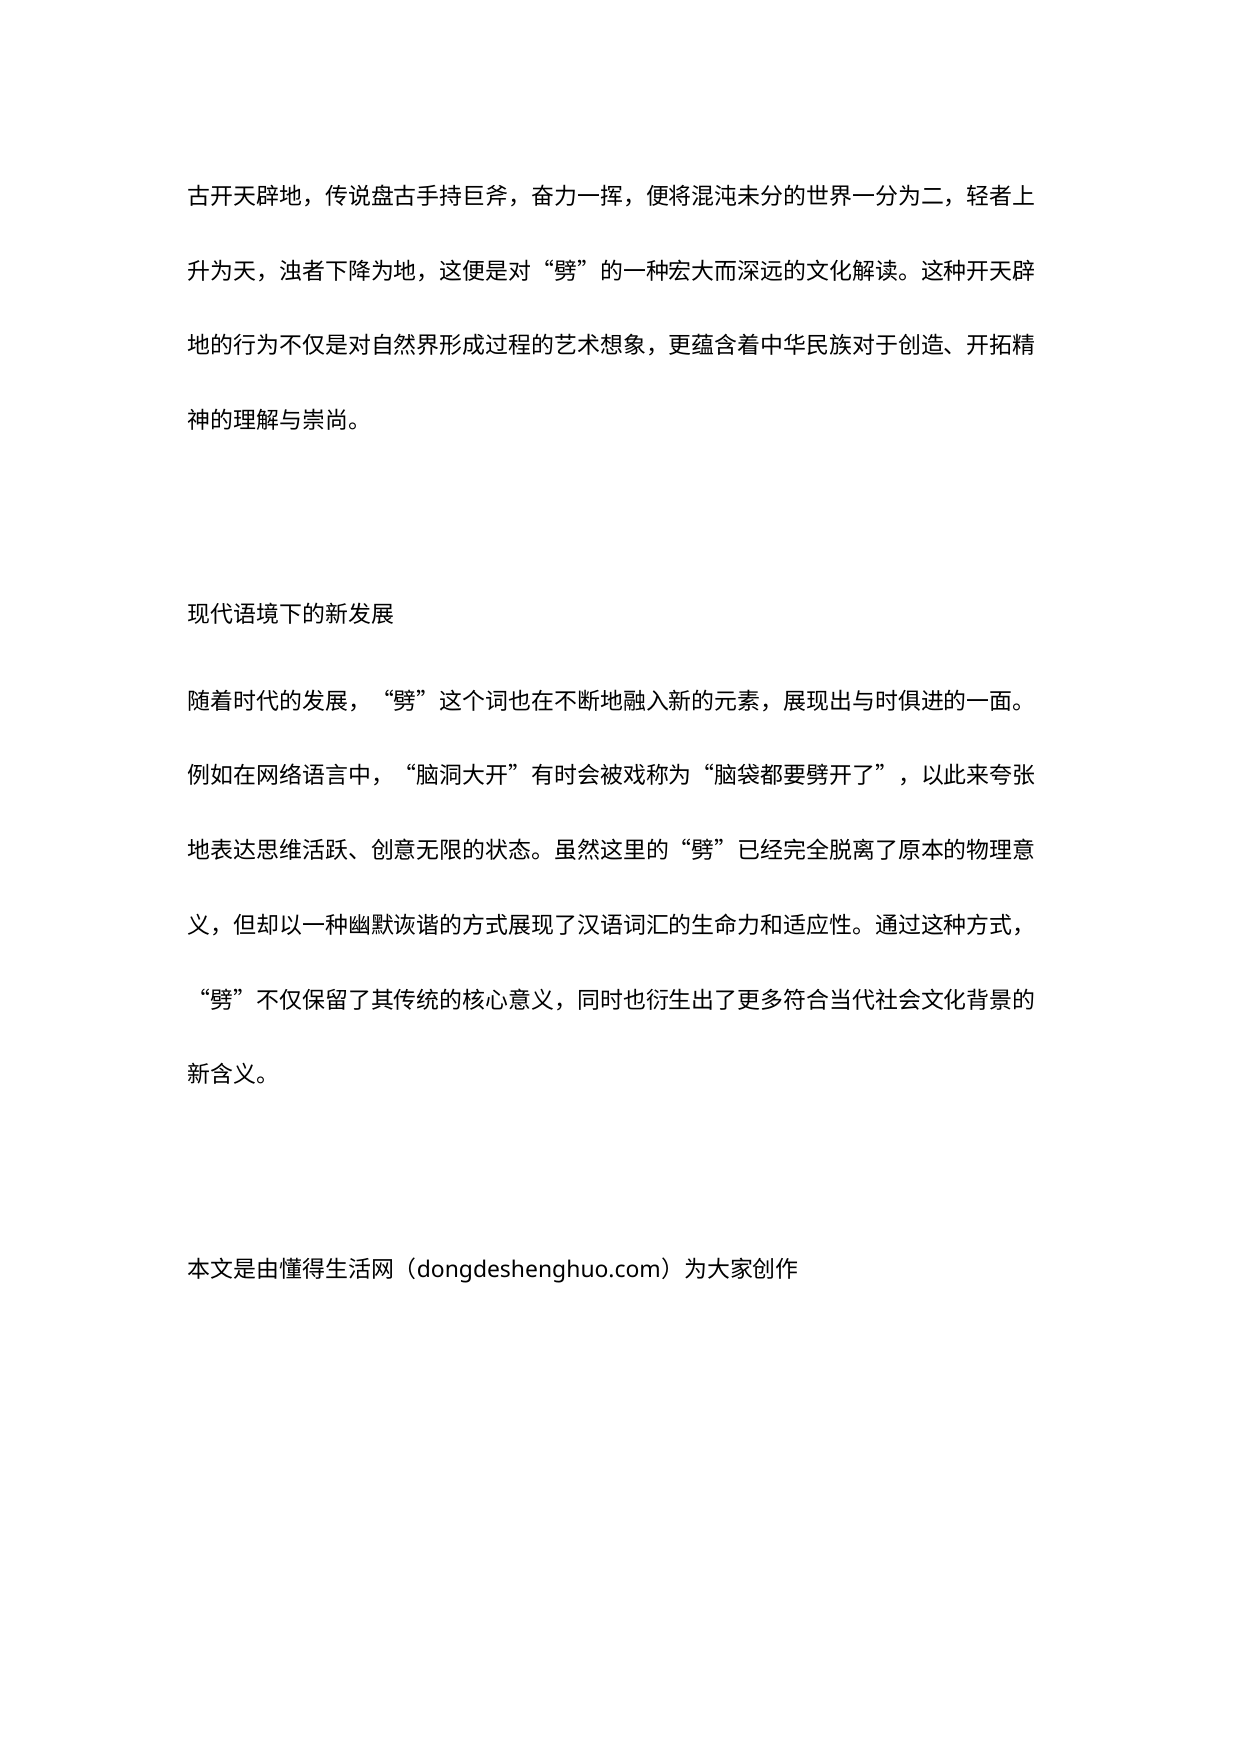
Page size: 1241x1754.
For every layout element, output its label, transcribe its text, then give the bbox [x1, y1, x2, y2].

text 现代语境下的新发展 [187, 580, 1053, 645]
text 随着时代的发展，“劈”这个词也在不断地融入新的元素，展现出与时俱进的一面。例如在网络语言中，“脑洞大开”有时会被戏称为“脑袋都要劈开了”，以此来夸张地表达思维活跃、创意无限的状态。虽然这里的“劈”已经完全脱离了原本的物理意义，但却以一种幽默诙谐的方式展现了汉语词汇的生命力和适应性。通过这种方式，“劈”不仅保留了其传统的核心意义，同时也衍生出了更多符合当代社会文化背景的新含义。 [187, 667, 1053, 1105]
text 本文是由懂得生活网（dongdeshenghuo.com）为大家创作 [187, 1234, 1053, 1299]
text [187, 162, 1053, 451]
